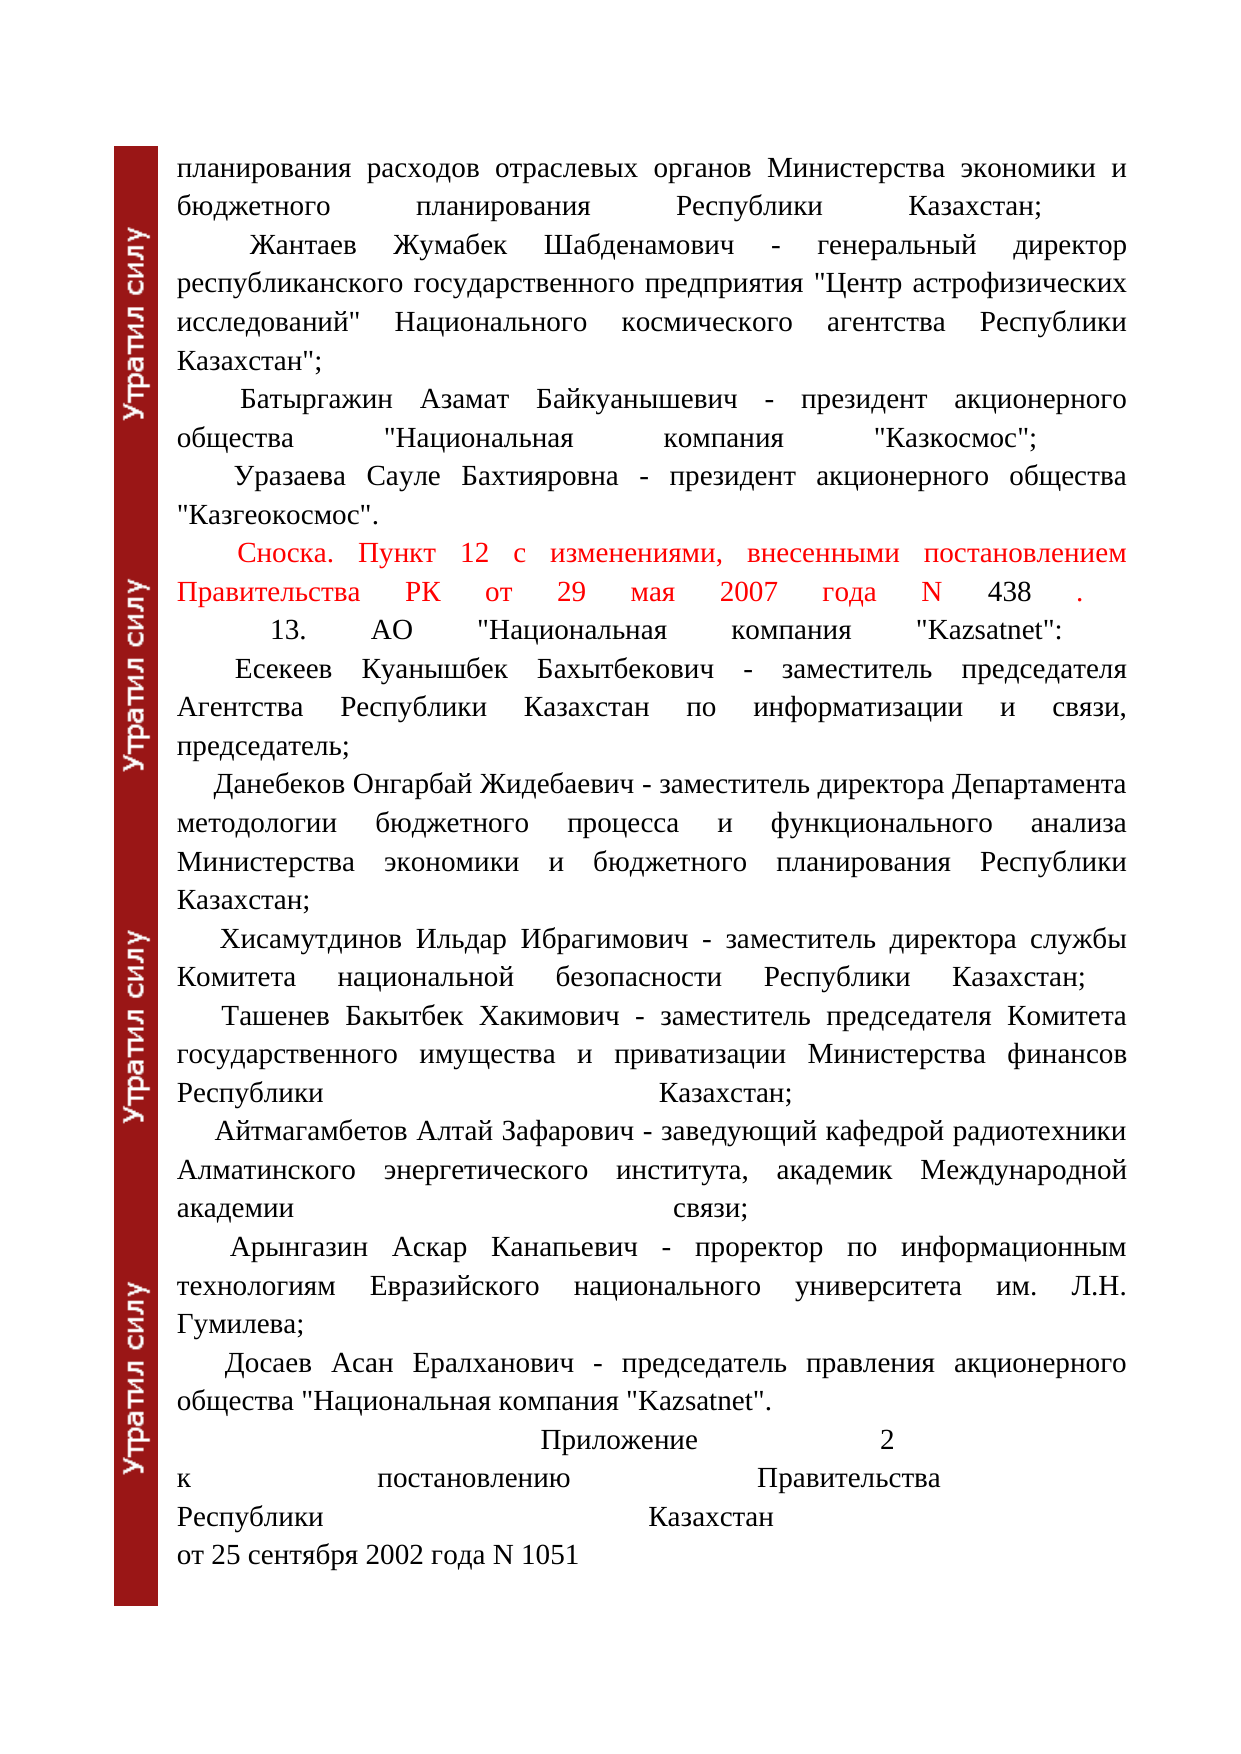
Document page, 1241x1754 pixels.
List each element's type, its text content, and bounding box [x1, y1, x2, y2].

text Приложение 2 к постановлению Правительства Республики Казахстан от 25 сентября 2002 года N 1051 [112, 1422, 1128, 1571]
picture [114, 146, 158, 150]
picture [114, 1417, 158, 1422]
picture [114, 1571, 158, 1606]
